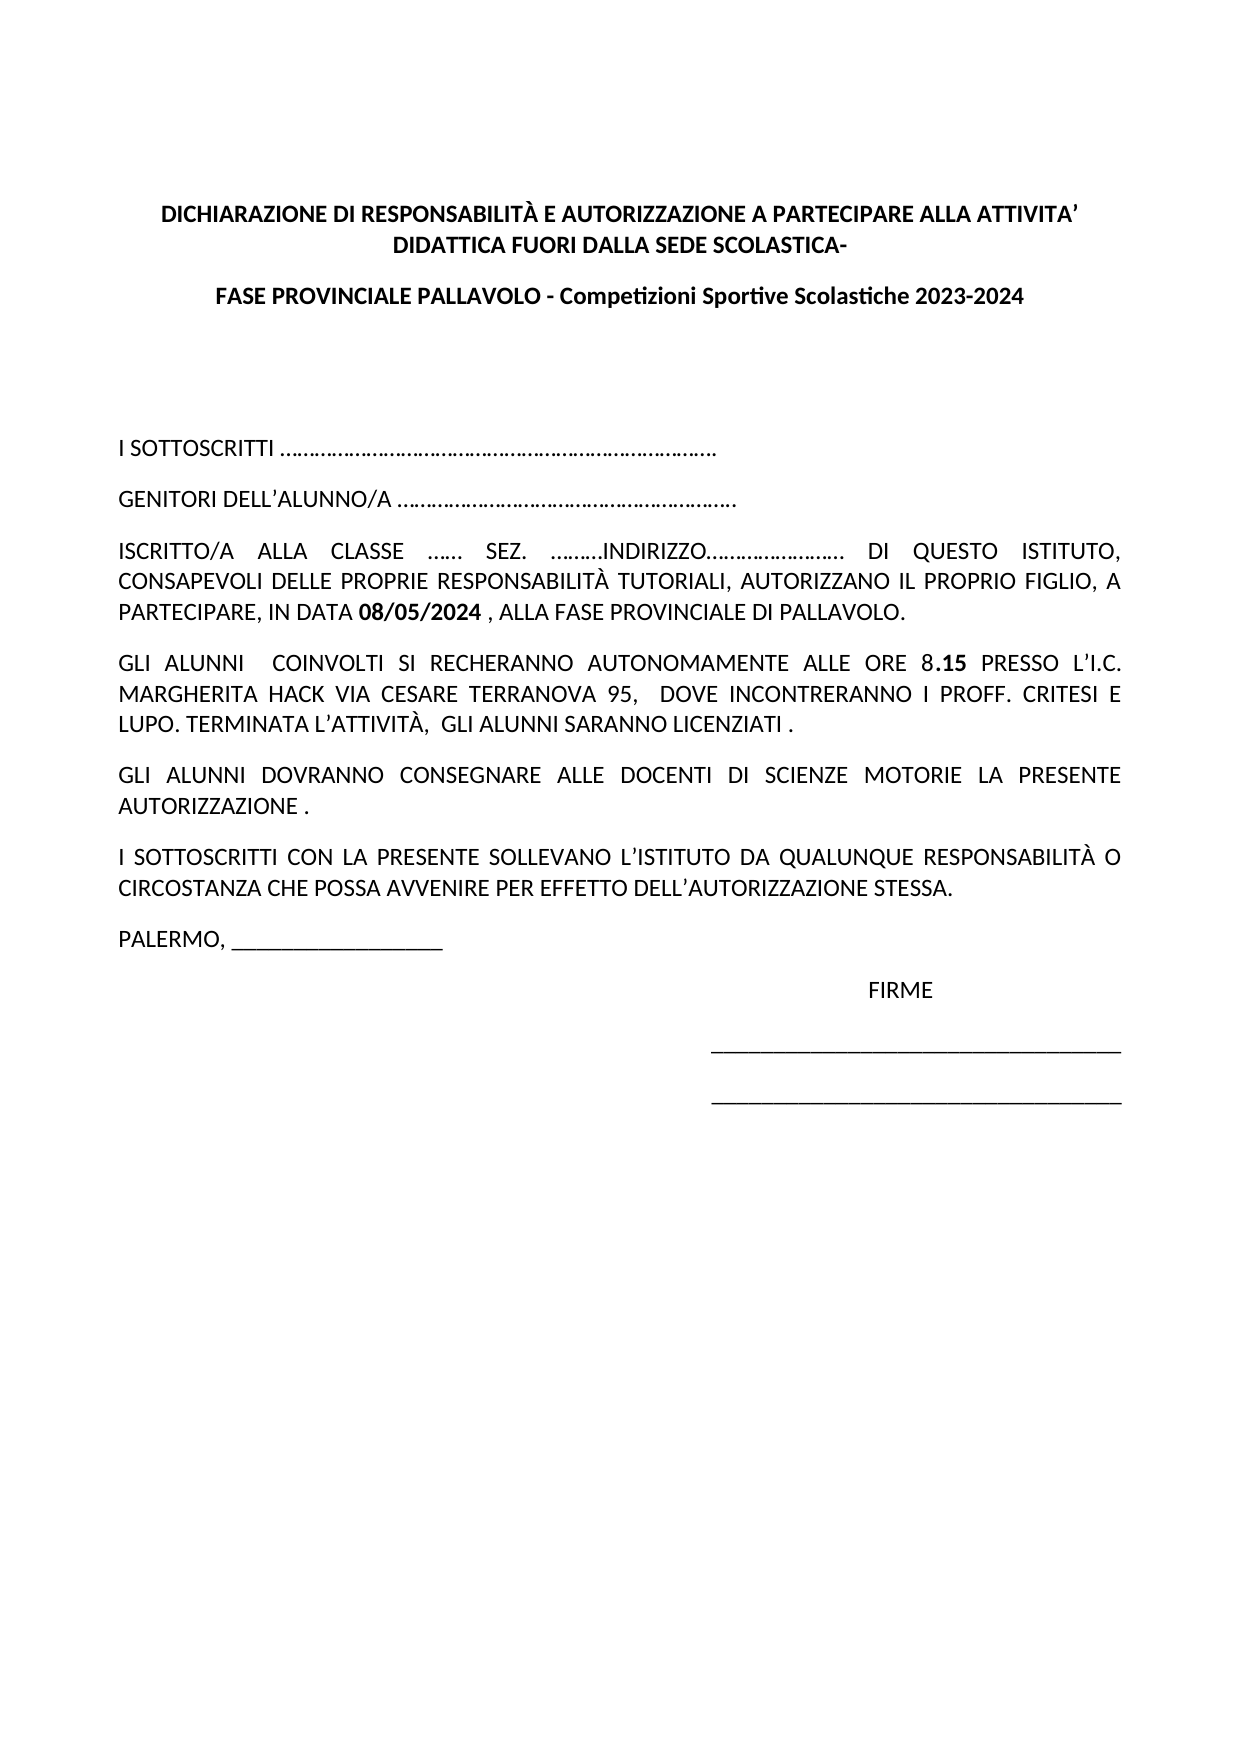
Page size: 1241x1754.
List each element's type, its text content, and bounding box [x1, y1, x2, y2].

text DICHIARAZIONE DI RESPONSABILITÀ E AUTORIZZAZIONE A PARTECIPARE ALLA ATTIVITA’ DIDATTICA FUORI DALLA SEDE SCOLASTICA- [118, 199, 1122, 260]
text GLI ALUNNI DOVRANNO CONSEGNARE ALLE DOCENTI DI SCIENZE MOTORIE LA PRESENTE AUTORIZZAZIONE . [118, 759, 1122, 821]
text _________________________________ [118, 1077, 1122, 1108]
text I SOTTOSCRITTI CON LA PRESENTE SOLLEVANO L’ISTITUTO DA QUALUNQUE RESPONSABILITÀ O CIRCOSTANZA CHE POSSA AVVENIRE PER EFFETTO DELL’AUTORIZZAZIONE STESSA. [118, 841, 1122, 902]
text FASE PROVINCIALE PALLAVOLO - Competizioni Sportive Scolastiche 2023-2024 [118, 281, 1122, 311]
text _________________________________ [118, 1026, 1122, 1057]
text PALERMO, _________________ [118, 923, 1122, 954]
text ISCRITTO/A ALLA CLASSE …… SEZ. ………INDIRIZZO…………………… DI QUESTO ISTITUTO, CONSAPEVOLI DELLE PROPRIE RESPONSABILITÀ TUTORIALI, AUTORIZZANO IL PROPRIO FIGLIO, A PARTECIPARE, IN DATA 08/05/2024 , ALLA FASE PROVINCIALE DI PALLAVOLO. [118, 535, 1122, 626]
text I SOTTOSCRITTI …………………………………………………………………. [118, 432, 1122, 463]
text FIRME [118, 975, 1122, 1005]
text GLI ALUNNI COINVOLTI SI RECHERANNO AUTONOMAMENTE ALLE ORE 8.15 PRESSO L’I.C. MARGHERITA HACK VIA CESARE TERRANOVA 95, DOVE INCONTRERANNO I PROFF. CRITESI E LUPO. TERMINATA L’ATTIVITÀ, GLI ALUNNI SARANNO LICENZIATI . [118, 647, 1122, 739]
text GENITORI DELL’ALUNNO/A ………………………………………………….. [118, 483, 1122, 514]
